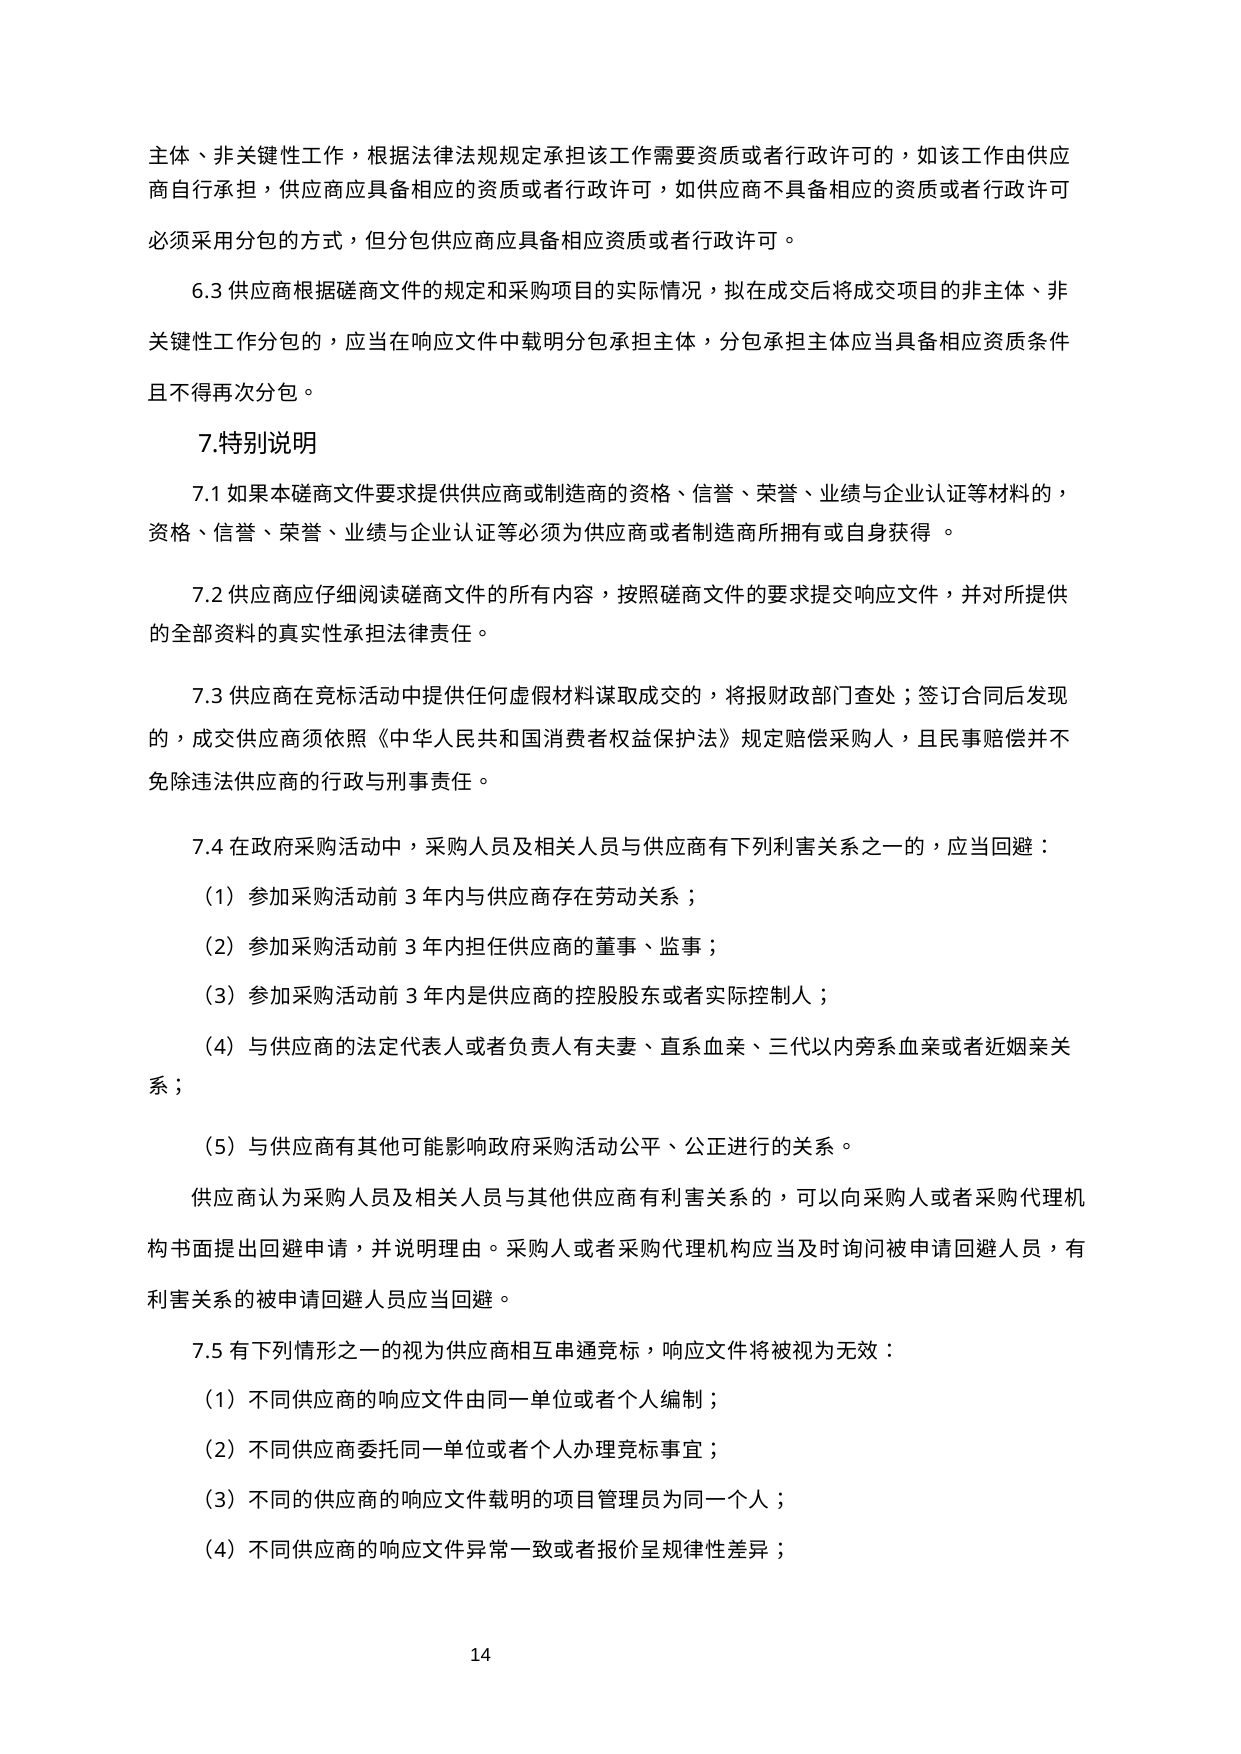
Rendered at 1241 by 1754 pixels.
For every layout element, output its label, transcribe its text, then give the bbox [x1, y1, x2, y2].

text （3）不同的供应商的响应文件载明的项目管理员为同一个人； [192, 1486, 1093, 1513]
text 6.3 供应商根据磋商文件的规定和采购项目的实际情况，拟在成交后将成交项目的非主体、非 [191, 277, 1093, 304]
text （2）不同供应商委托同一单位或者个人办理竞标事宜； [192, 1436, 1093, 1463]
text （4）与供应商的法定代表人或者负责人有夫妻、直系血亲、三代以内旁系血亲或者近姻亲关 系； [148, 1032, 1087, 1100]
text 7.3 供应商在竞标活动中提供任何虚假材料谋取成交的，将报财政部门查处；签订合同后发现 的，成交供应商须依照《中华人民共和国消费者权益保护法》规定赔偿采购人，且民事赔偿并不 免除违法供应商的行政与刑事责任。 [148, 681, 1087, 796]
text （4）不同供应商的响应文件异常一致或者报价呈规律性差异； [192, 1536, 1093, 1563]
text （3）参加采购活动前 3 年内是供应商的控股股东或者实际控制人； [192, 983, 1093, 1009]
text （2）参加采购活动前 3 年内担任供应商的董事、监事； [192, 933, 1093, 959]
text 7.5 有下列情形之一的视为供应商相互串通竞标，响应文件将被视为无效： [192, 1337, 1093, 1363]
text 7.特别说明 [198, 428, 1093, 459]
text 主体、非关键性工作，根据法律法规规定承担该工作需要资质或者行政许可的，如该工作由供应 [148, 142, 1093, 168]
text 7.1 如果本磋商文件要求提供供应商或制造商的资格、信誉、荣誉、业绩与企业认证等材料的， 资格、信誉、荣誉、业绩与企业认证等必须为供应商或者制造商所拥有或自身获得 。 [148, 479, 1093, 547]
text 7.2 供应商应仔细阅读磋商文件的所有内容，按照磋商文件的要求提交响应文件，并对所提供 的全部资料的真实性承担法律责任。 [149, 580, 1087, 648]
text 7.4 在政府采购活动中，采购人员及相关人员与供应商有下列利害关系之一的，应当回避： [192, 833, 1093, 860]
text 关键性工作分包的，应当在响应文件中载明分包承担主体，分包承担主体应当具备相应资质条件 且不得再次分包。 [148, 327, 1087, 406]
text 供应商认为采购人员及相关人员与其他供应商有利害关系的，可以向采购人或者采购代理机 构书面提出回避申请，并说明理由。采购人或者采购代理机构应当及时询问被申请回避人员，有 利害关系的被申请回避人员应当回避。 [148, 1183, 1087, 1314]
text （1）不同供应商的响应文件由同一单位或者个人编制； [192, 1387, 1093, 1413]
text 商自行承担，供应商应具备相应的资质或者行政许可，如供应商不具备相应的资质或者行政许可 必须采用分包的方式，但分包供应商应具备相应资质或者行政许可。 [148, 175, 1087, 255]
text （1）参加采购活动前 3 年内与供应商存在劳动关系； [192, 883, 1093, 910]
text （5）与供应商有其他可能影响政府采购活动公平、公正进行的关系。 [192, 1133, 1093, 1160]
